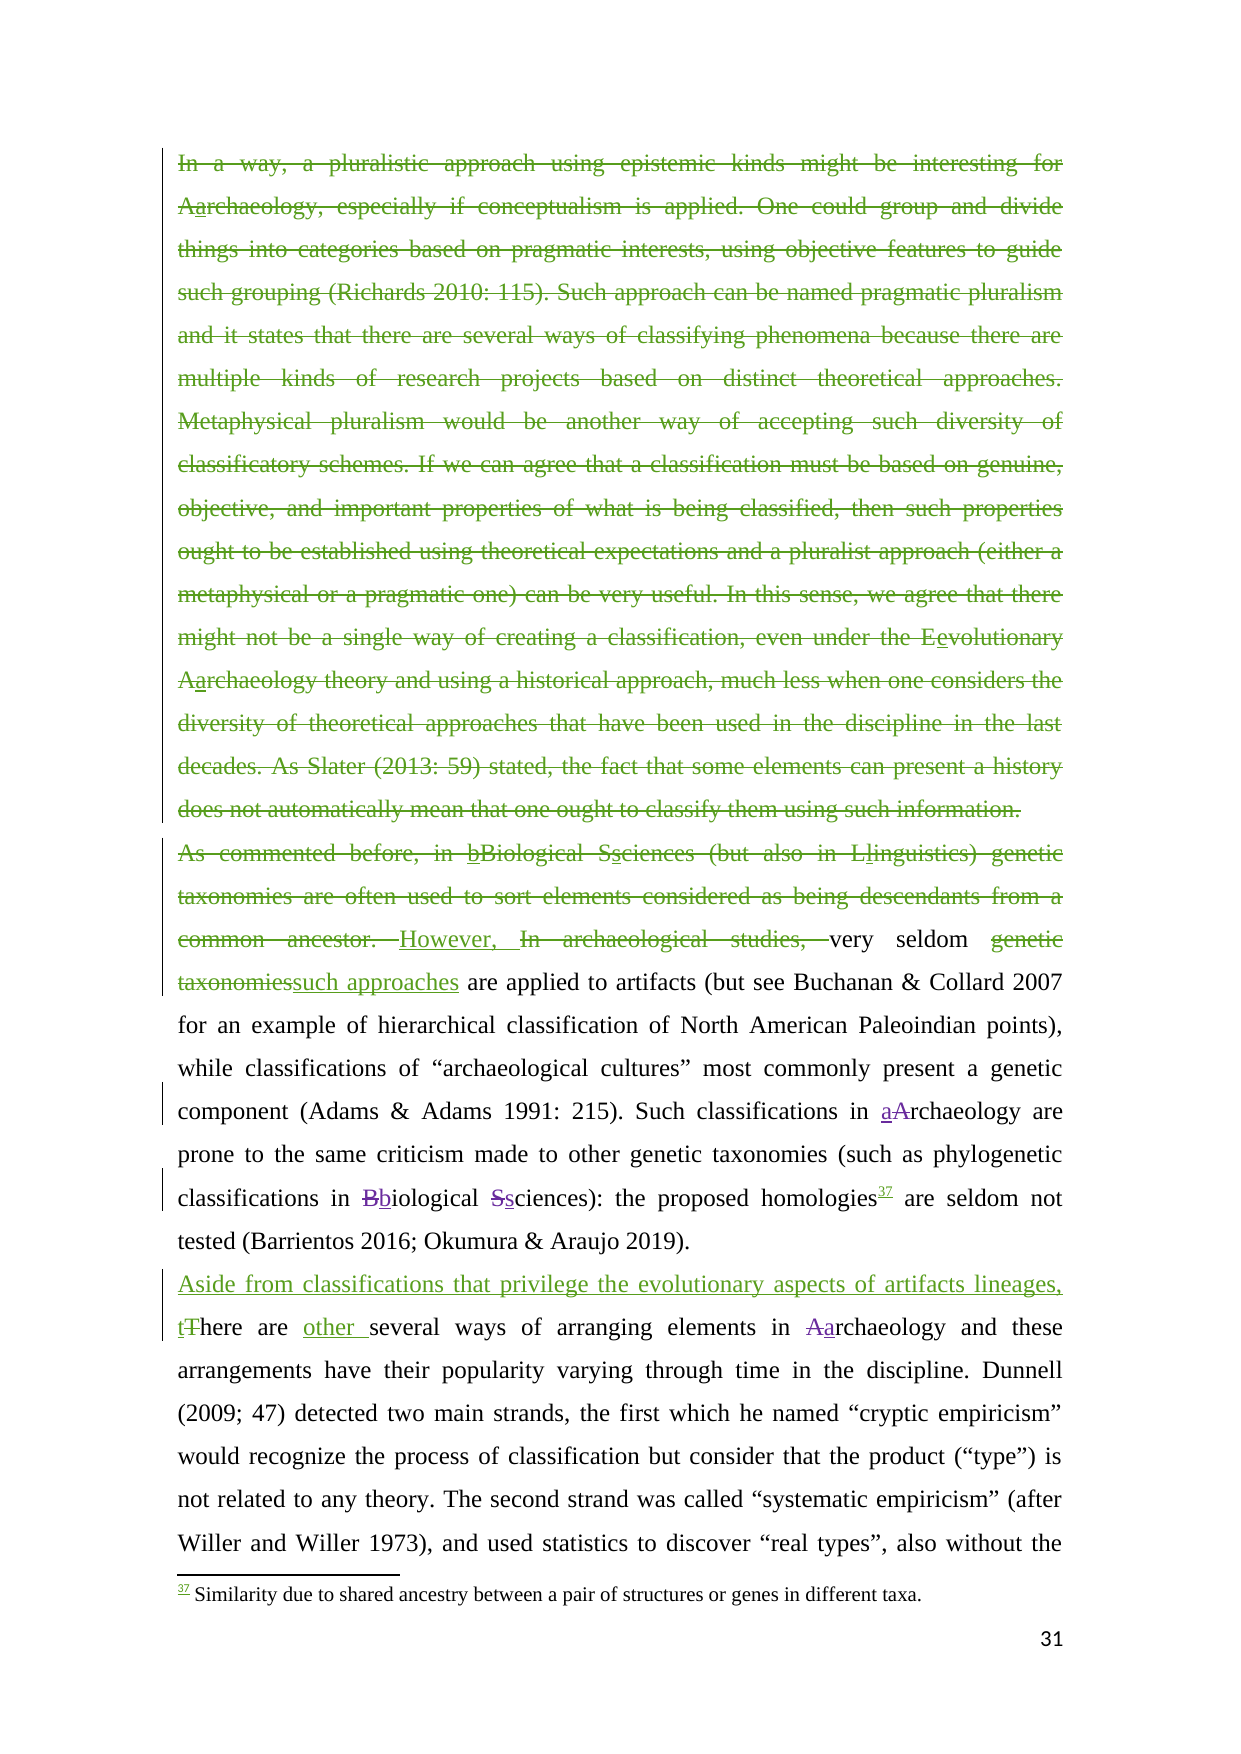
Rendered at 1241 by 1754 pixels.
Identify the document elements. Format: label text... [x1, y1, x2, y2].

text very seldom are applied to artifacts (but see Buchanan & Collard 2007 for an example of hierarchical classification of North American Paleoindian points), while classifications of “archaeological cultures” most commonly present a genetic component (Adams & Adams 1991: 215). Such classifications in rchaeology are prone to the same criticism made to other genetic taxonomies (such as phylogenetic classifications in iological ciences): the proposed homologies are seldom not tested (Barrientos 2016; Okumura & Araujo 2019). [177, 897, 1063, 1254]
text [177, 1295, 1063, 1556]
text very seldom are applied to artifacts (but see Buchanan & Collard 2007 for an example of hierarchical classification of North American Paleoindian points), while classifications of “archaeological cultures” most commonly present a genetic component (Adams & Adams 1991: 215). Such classifications in rchaeology are prone to the same criticism made to other genetic taxonomies (such as phylogenetic classifications in iological ciences): the proposed homologies are seldom not tested (Barrientos 2016; Okumura & Araujo 2019). [177, 855, 1063, 896]
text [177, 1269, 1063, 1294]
